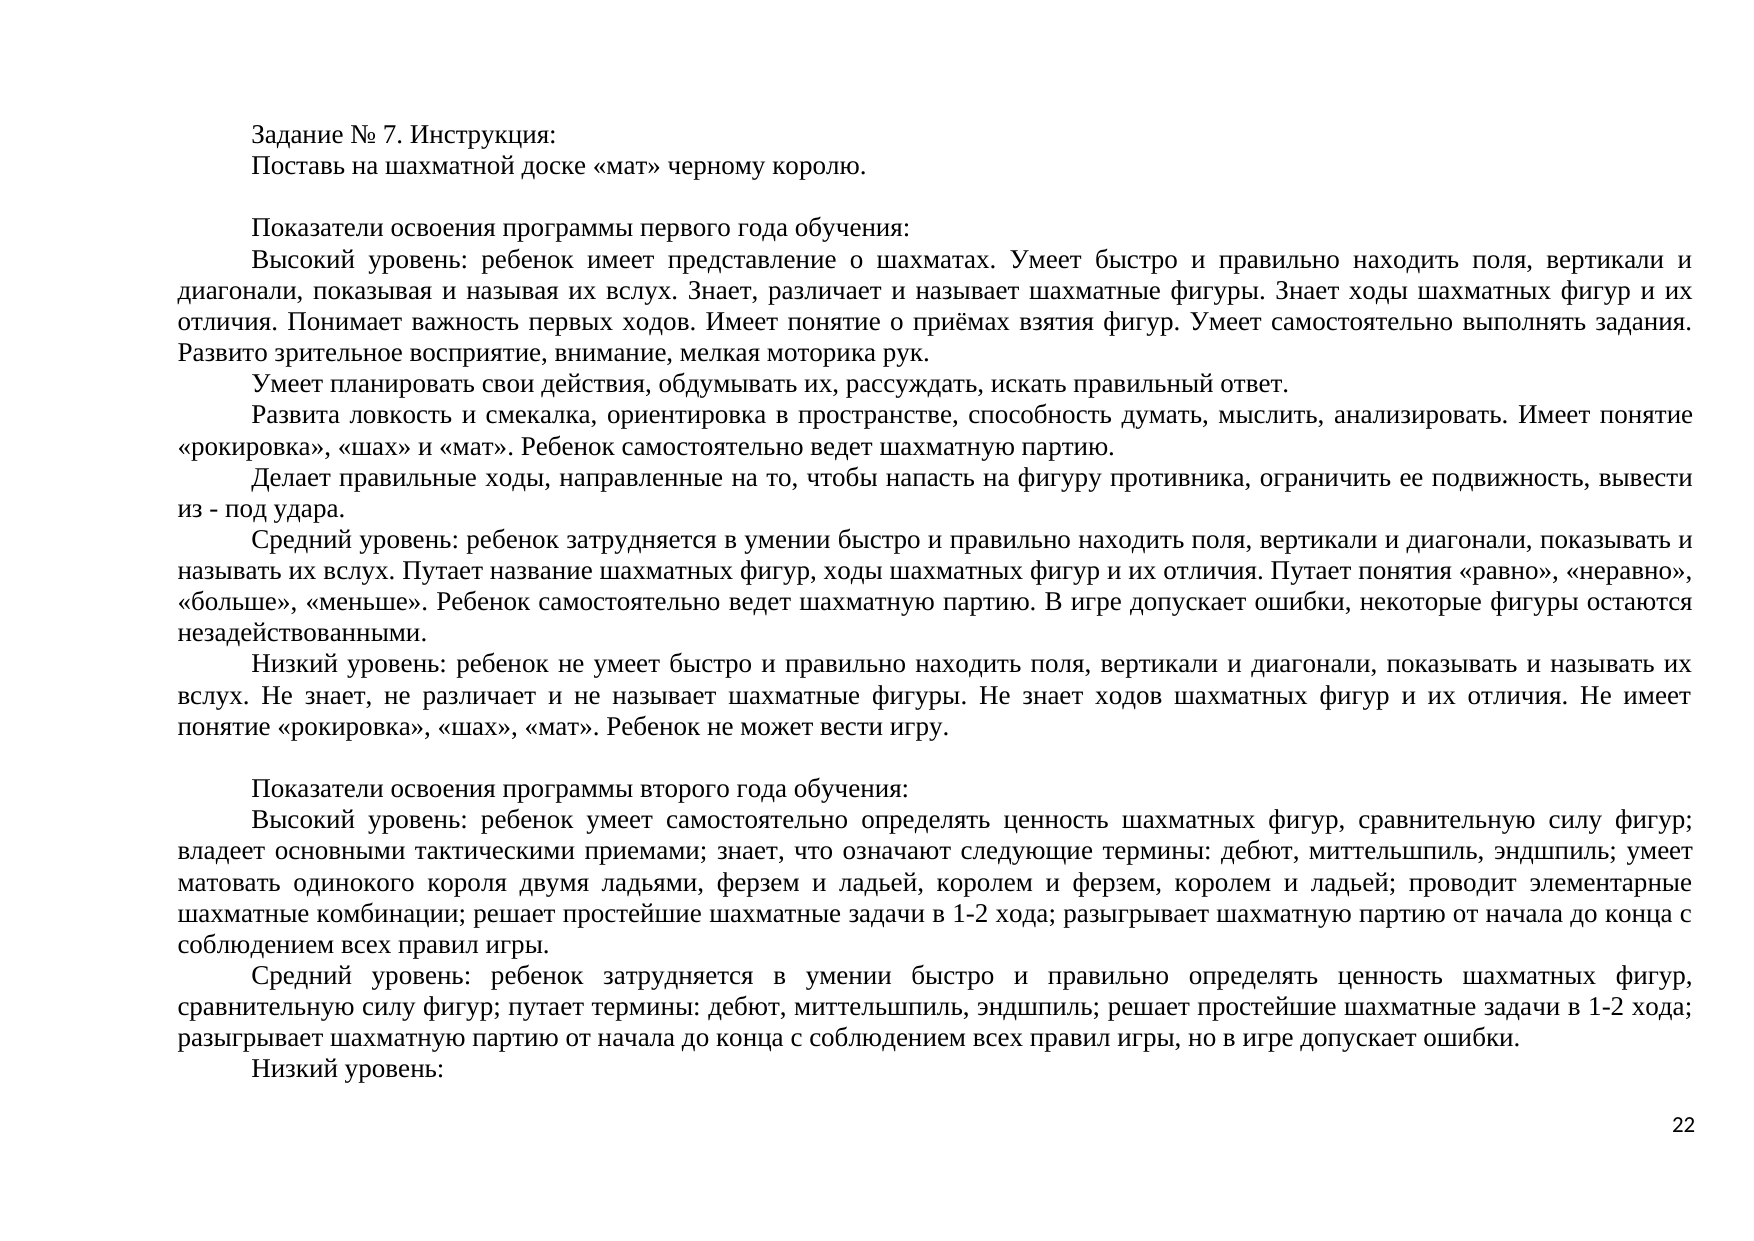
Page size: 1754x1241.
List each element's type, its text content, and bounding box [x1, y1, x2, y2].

text Низкий уровень: ребенок не умеет быстро и правильно находить поля, вертикали и диагонали, показывать и называть их вслух. Не знает, не различает и не называет шахматные фигуры. Не знает ходов шахматных фигур и их отличия. Не имеет понятие «рокировка», «шах», «мат». Ребенок не может вести игру. [177, 648, 1695, 741]
text Делает правильные ходы, направленные на то, чтобы напасть на фигуру противника, ограничить ее подвижность, вывести из - под удара. [177, 461, 1695, 523]
text Задание № 7. Инструкция: [177, 118, 1695, 149]
text Поставь на шахматной доске «мат» черному королю. [177, 149, 1695, 180]
text Развита ловкость и смекалка, ориентировка в пространстве, способность думать, мыслить, анализировать. Имеет понятие «рокировка», «шах» и «мат». Ребенок самостоятельно ведет шахматную партию. [177, 398, 1695, 461]
text Средний уровень: ребенок затрудняется в умении быстро и правильно находить поля, вертикали и диагонали, показывать и называть их вслух. Путает название шахматных фигур, ходы шахматных фигур и их отличия. Путает понятия «равно», «неравно», «больше», «меньше». Ребенок самостоятельно ведет шахматную партию. В игре допускает ошибки, некоторые фигуры остаются незадействованными. [177, 523, 1695, 648]
text Умеет планировать свои действия, обдумывать их, рассуждать, искать правильный ответ. [177, 367, 1695, 398]
text Средний уровень: ребенок затрудняется в умении быстро и правильно определять ценность шахматных фигур, сравнительную силу фигур; путает термины: дебют, миттельшпиль, эндшпиль; решает простейшие шахматные задачи в 1-2 хода; разыгрывает шахматную партию от начала до конца с соблюдением всех правил игры, но в игре допускает ошибки. [177, 959, 1695, 1052]
text Низкий уровень: [177, 1052, 1695, 1084]
text Высокий уровень: ребенок умеет самостоятельно определять ценность шахматных фигур, сравнительную силу фигур; владеет основными тактическими приемами; знает, что означают следующие термины: дебют, миттельшпиль, эндшпиль; умеет матовать одинокого короля двумя ладьями, ферзем и ладьей, королем и ферзем, королем и ладьей; проводит элементарные шахматные комбинации; решает простейшие шахматные задачи в 1-2 хода; разыгрывает шахматную партию от начала до конца с соблюдением всех правил игры. [177, 803, 1695, 959]
text Высокий уровень: ребенок имеет представление о шахматах. Умеет быстро и правильно находить поля, вертикали и диагонали, показывая и называя их вслух. Знает, различает и называет шахматные фигуры. Знает ходы шахматных фигур и их отличия. Понимает важность первых ходов. Имеет понятие о приёмах взятия фигур. Умеет самостоятельно выполнять задания. Развито зрительное восприятие, внимание, мелкая моторика рук. [177, 243, 1695, 367]
text Показатели освоения программы второго года обучения: [177, 772, 1695, 803]
text Показатели освоения программы первого года обучения: [177, 212, 1695, 243]
